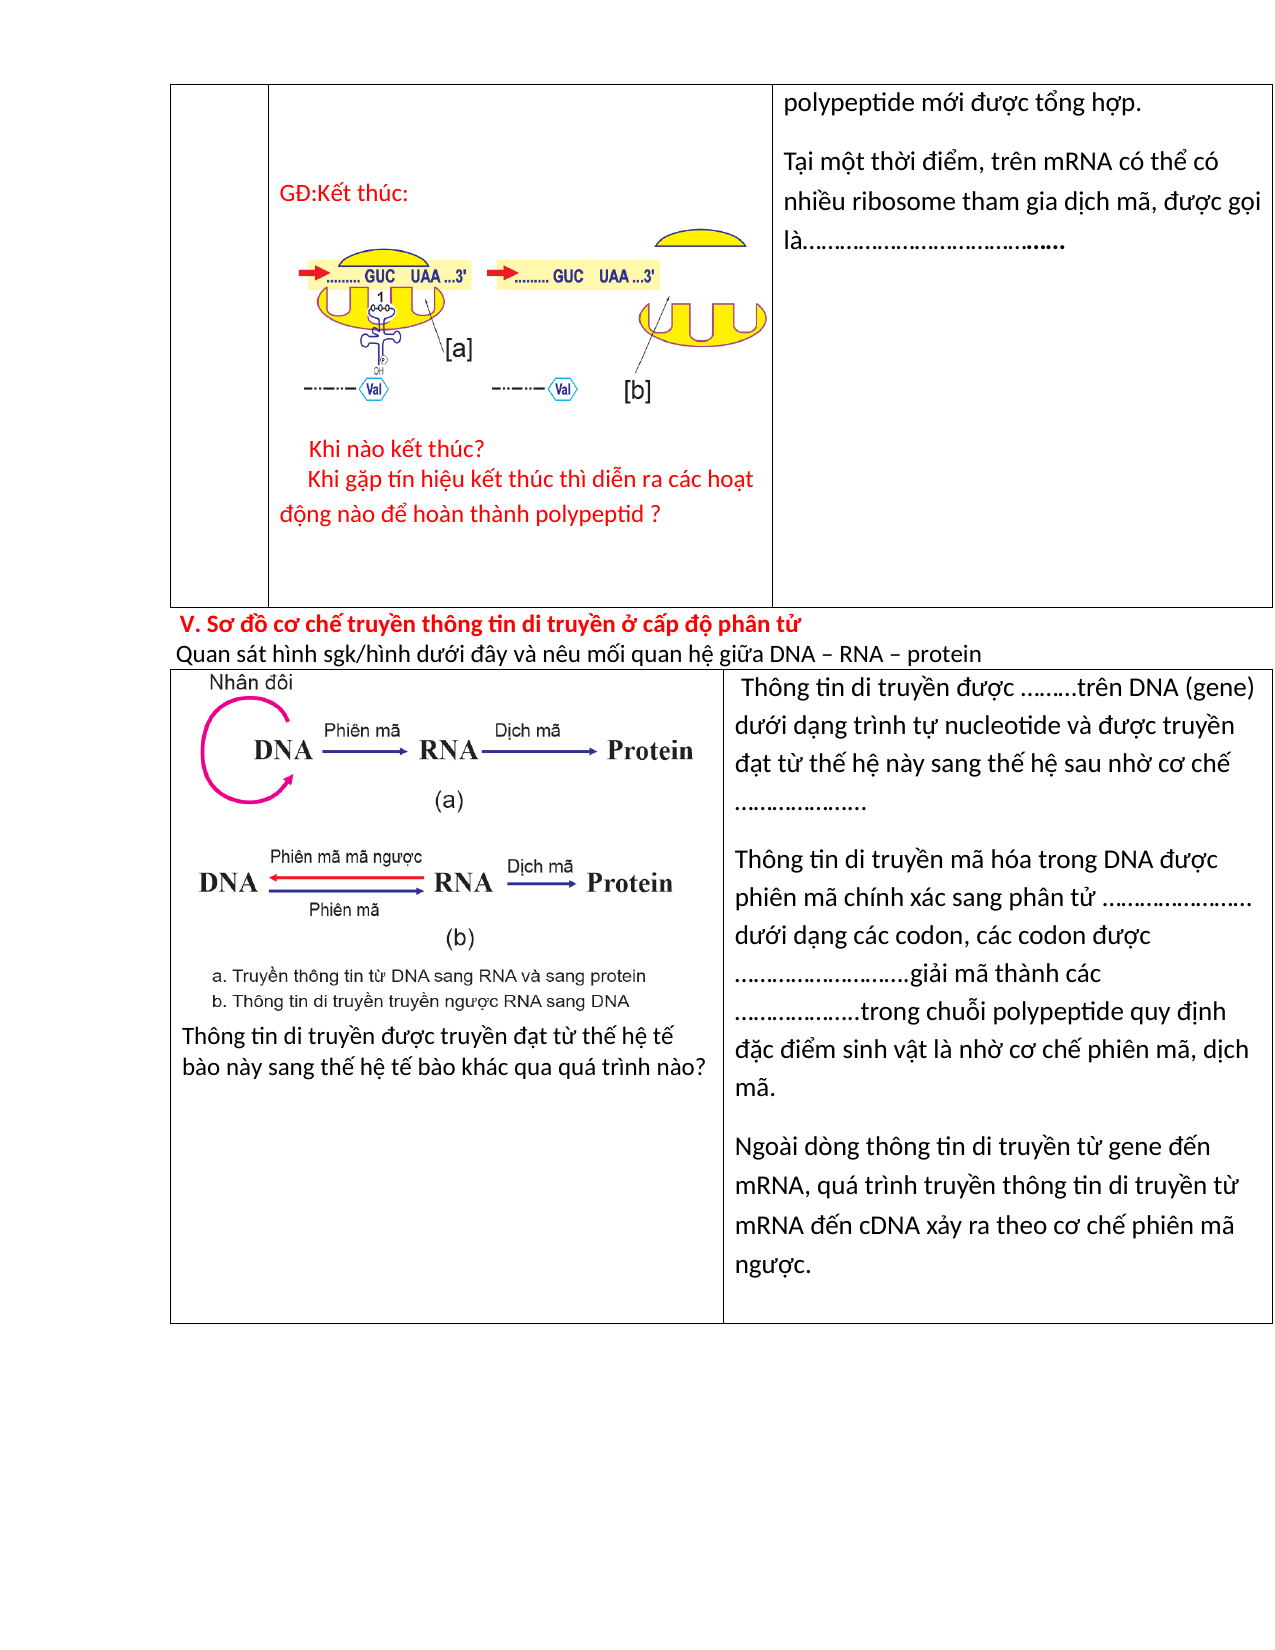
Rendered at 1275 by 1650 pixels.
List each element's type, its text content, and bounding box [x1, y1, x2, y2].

picture [181, 670, 708, 1021]
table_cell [269, 85, 772, 607]
text V. Sơ đồ cơ chế truyền thông tin di truyền ở cấp độ phân tử [179, 608, 1125, 638]
table_header Thông tin di truyền được ………trên DNA (gene) dưới dạng trình tự nucleotide và được truyền đạt từ thế hệ này sang thế hệ sau nhờ cơ chế ………………... Thông tin di truyền mã hóa trong DNA được phiên mã chính xác sang phân tử …………………… dưới dạng các codon, các codon được ……………………….giải mã thành các ………………..trong chuỗi polypeptide quy định đặc điểm sinh vật là nhờ cơ chế phiên mã, dịch mã. Ngoài dòng thông tin di truyền từ gene đến mRNA, quá trình truyền thông tin di truyền từ mRNA đến cDNA xảy ra theo cơ chế phiên mã ngược. [724, 670, 1272, 1323]
text Quan sát hình sgk/hình dưới đây và nêu mối quan hệ giữa DNA – RNA – protein [170, 638, 1125, 669]
table_header Thông tin di truyền được truyền đạt từ thế hệ tế bào này sang thế hệ tế bào khác qua quá trình nào? [171, 670, 723, 1323]
picture [289, 218, 772, 408]
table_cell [171, 85, 268, 607]
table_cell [773, 85, 1272, 607]
